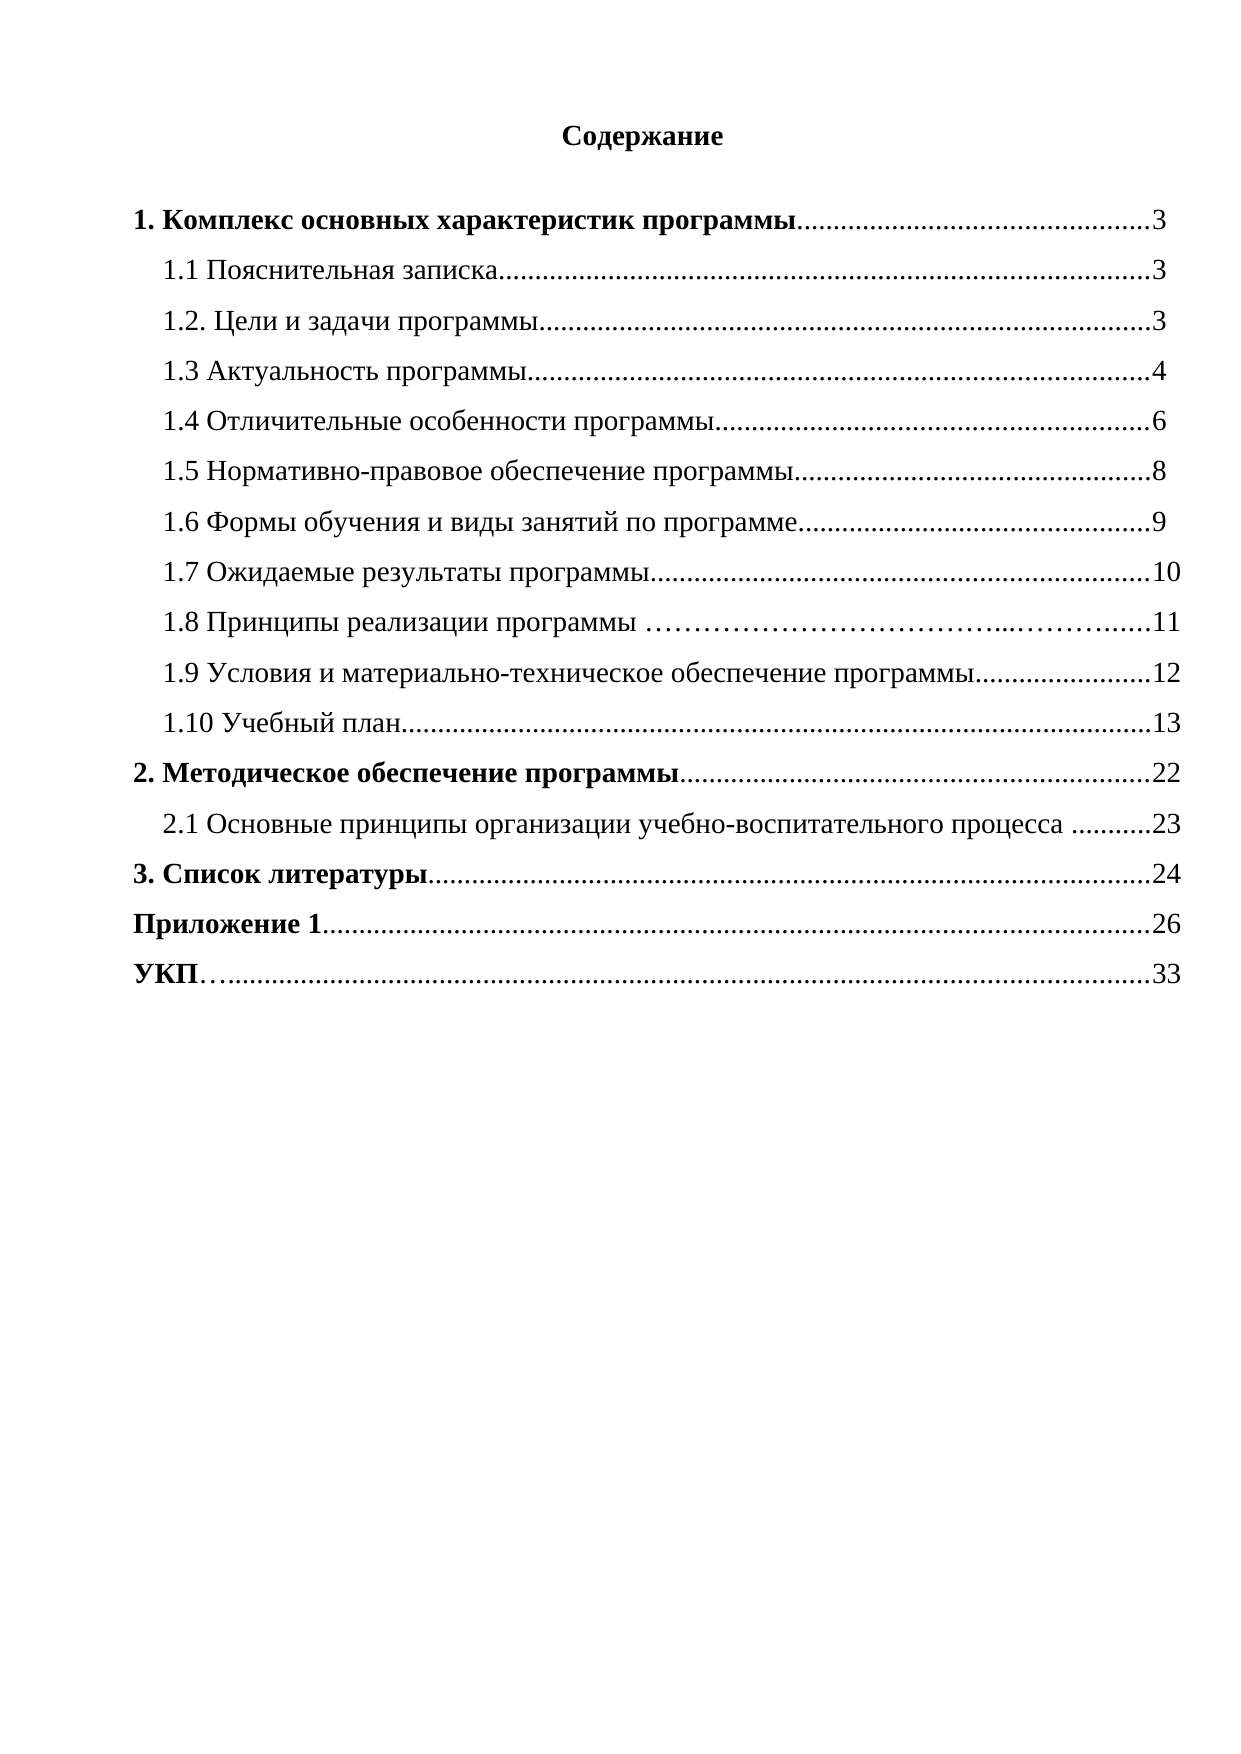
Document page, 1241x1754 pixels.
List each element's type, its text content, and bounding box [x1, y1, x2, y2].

text 1.10 Учебный план 13 [133, 705, 1152, 739]
text 1. Комплекс основных характеристик программы 3 [133, 202, 1152, 236]
text 1.8 Принципы реализации программы ………………………………...……… 11 [133, 604, 1152, 638]
text 1.7 Ожидаемые результаты программы 10 [133, 554, 1152, 588]
text 1.5 Нормативно-правовое обеспечение программы 8 [133, 453, 1152, 487]
text 2. Методическое обеспечение программы 22 [133, 755, 1152, 789]
text Приложение 1 26 [133, 906, 1152, 940]
text 1.3 Актуальность программы 4 [133, 353, 1152, 386]
text 1.1 Пояснительная записка 3 [133, 252, 1152, 286]
text 1.2. Цели и задачи программы 3 [133, 303, 1152, 336]
text 1.9 Условия и материально-техническое обеспечение программы 12 [133, 655, 1152, 688]
text 1.4 Отличительные особенности программы 6 [133, 403, 1152, 437]
text 2.1 Основные принципы организации учебно-воспитательного процесса 23 [133, 806, 1152, 839]
text 2019Содержание [133, 118, 1152, 152]
text УКП…. 33 [133, 957, 1152, 990]
text 1.6 Формы обучения и виды занятий по программе 9 [133, 504, 1152, 537]
text 3. Список литературы 24 [133, 856, 1152, 889]
